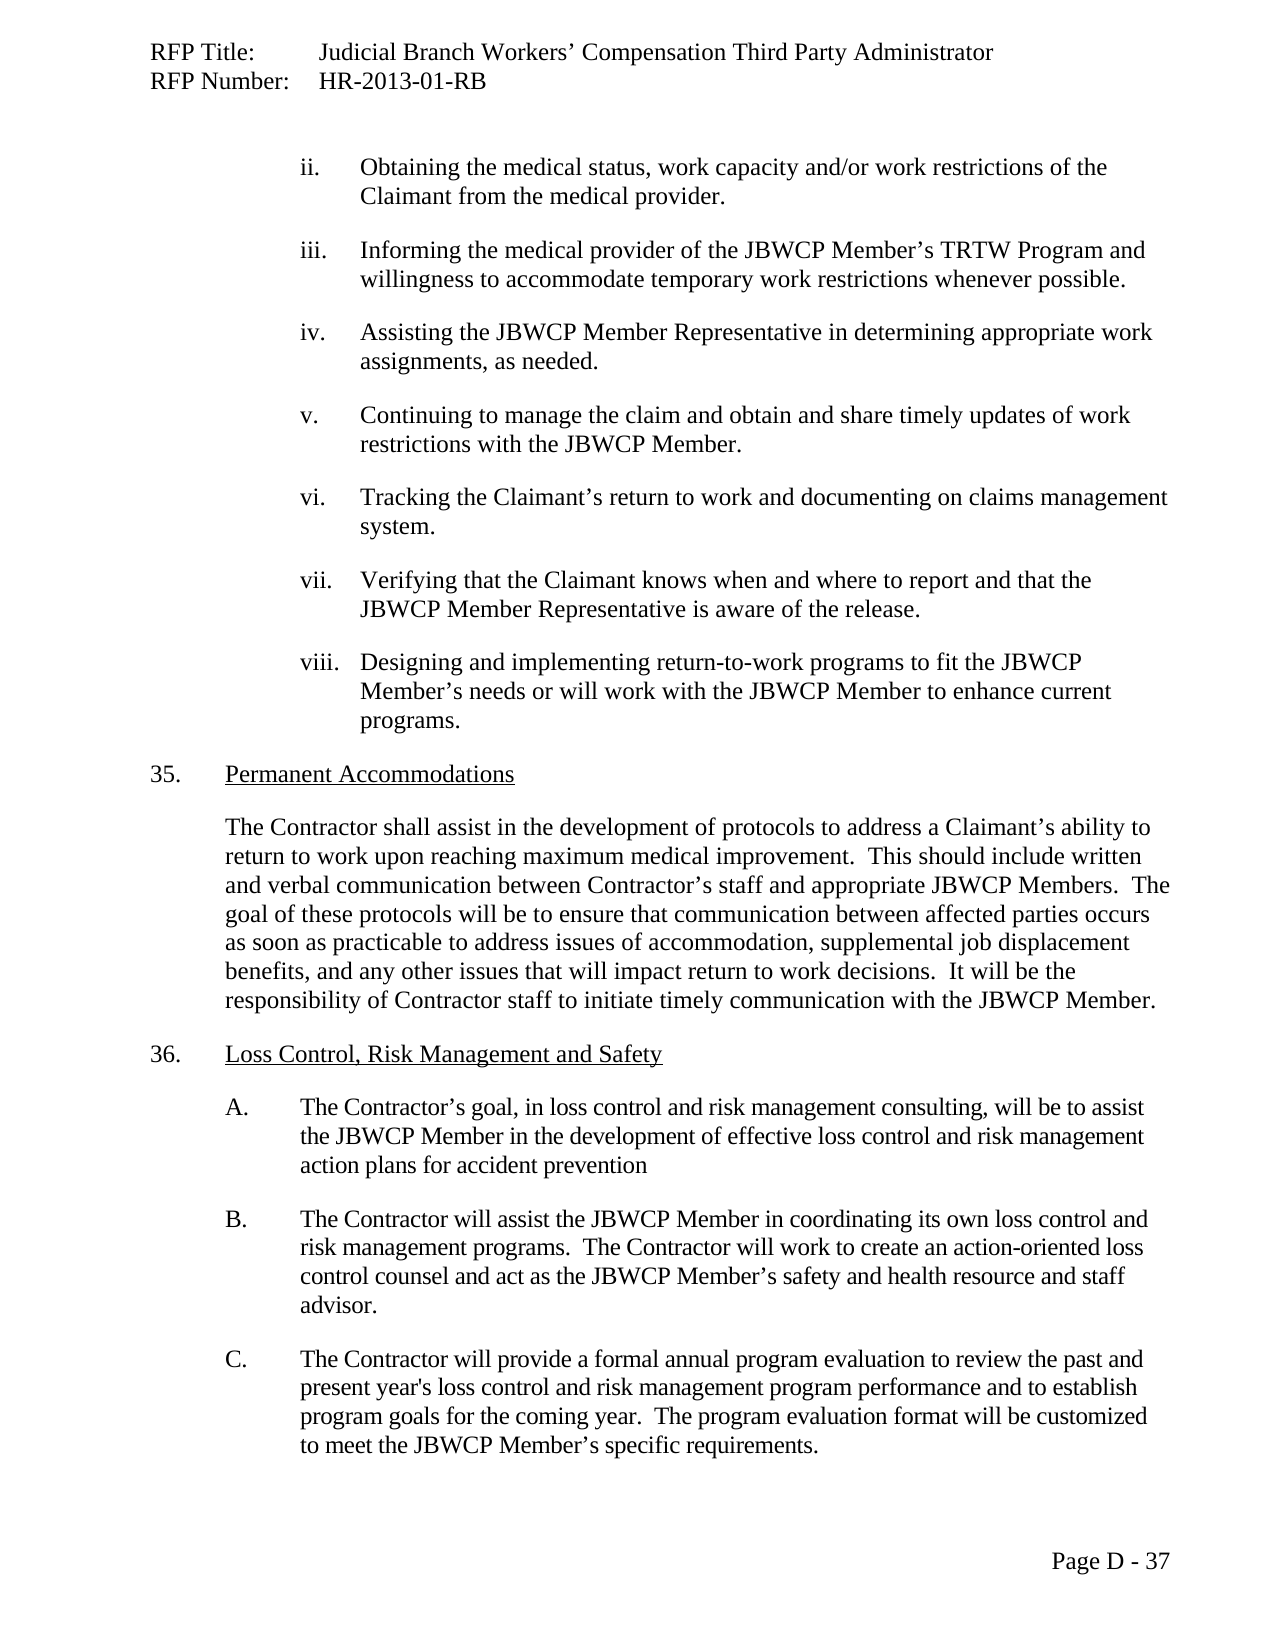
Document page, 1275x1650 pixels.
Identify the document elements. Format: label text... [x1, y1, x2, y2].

text Continuing to manage the claim and obtain and share timely updates of work restrictions with the JBWCP Member. [300, 400, 1170, 457]
text Designing and implementing return-to-work programs to fit the JBWCP Member’s needs or will work with the JBWCP Member to enhance current programs. [300, 647, 1170, 734]
text Loss Control, Risk Management and Safety [150, 1039, 1170, 1067]
text Informing the medical provider of the JBWCP Member’s TRTW Program and willingness to accommodate temporary work restrictions whenever possible. [300, 235, 1170, 292]
text Obtaining the medical status, work capacity and/or work restrictions of the Claimant from the medical provider. [300, 152, 1170, 210]
text The Contractor’s goal, in loss control and risk management consulting, will be to assist the JBWCP Member in the development of effective loss control and risk management action plans for accident prevention [225, 1092, 1170, 1179]
text Permanent Accommodations [150, 759, 1170, 787]
text The Contractor shall assist in the development of protocols to address a Claimant’s ability to return to work upon reaching maximum medical improvement. This should include written and verbal communication between Contractor’s staff and appropriate JBWCP Members. The goal of these protocols will be to ensure that communication between affected parties occurs as soon as practicable to address issues of accommodation, supplemental job displacement benefits, and any other issues that will impact return to work decisions. It will be the responsibility of Contractor staff to initiate timely communication with the JBWCP Member. [225, 812, 1171, 1014]
text The Contractor will assist the JBWCP Member in coordinating its own loss control and risk management programs. The Contractor will work to create an action-oriented loss control counsel and act as the JBWCP Member’s safety and health resource and staff advisor. [225, 1204, 1170, 1319]
text Assisting the JBWCP Member Representative in determining appropriate work assignments, as needed. [300, 317, 1170, 375]
text Tracking the Claimant’s return to work and documenting on claims management system. [300, 482, 1170, 540]
text The Contractor will provide a formal annual program evaluation to review the past and present year's loss control and risk management program performance and to establish program goals for the coming year. The program evaluation format will be customized to meet the JBWCP Member’s specific requirements. [225, 1344, 1170, 1459]
text Verifying that the Claimant knows when and where to report and that the JBWCP Member Representative is aware of the release. [300, 565, 1170, 622]
